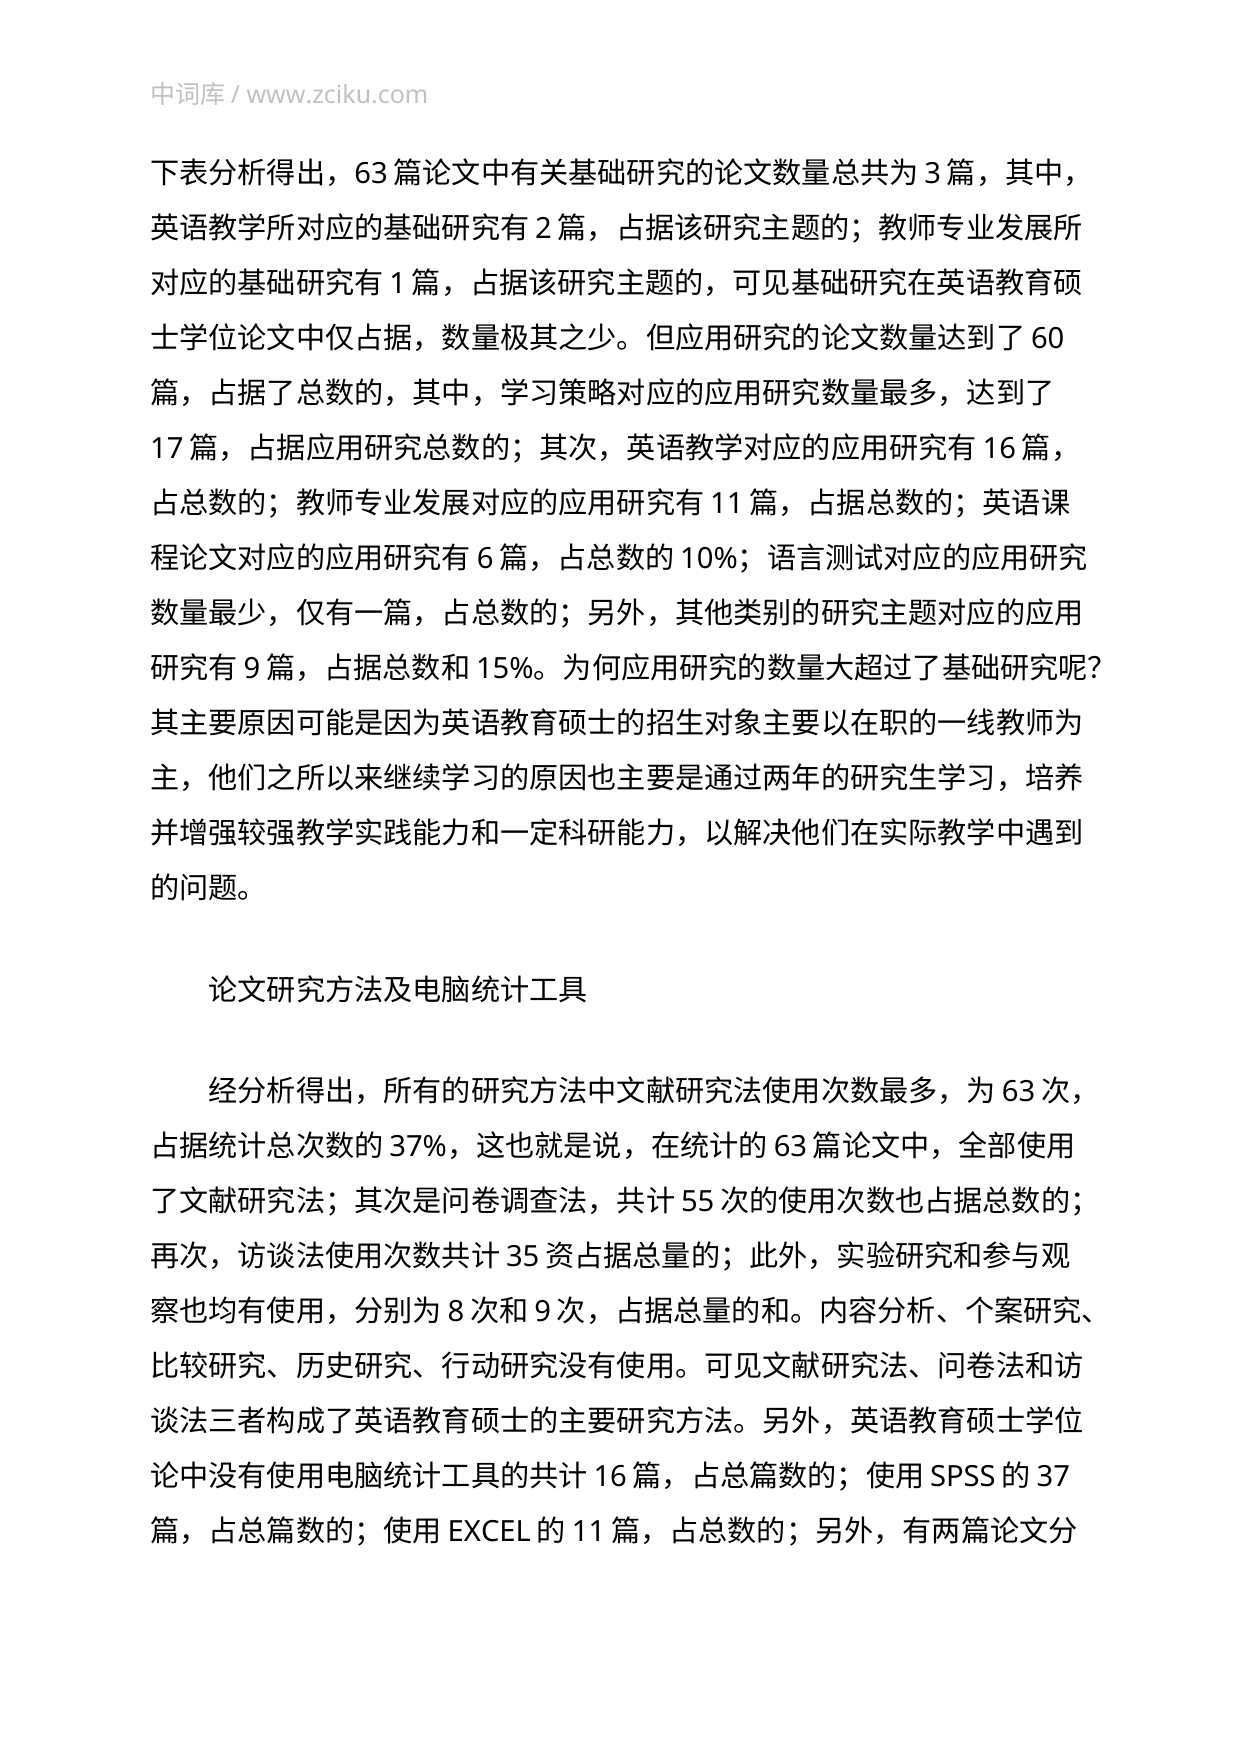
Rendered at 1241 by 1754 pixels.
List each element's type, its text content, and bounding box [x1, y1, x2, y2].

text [150, 1068, 1090, 1550]
text 论文研究方法及电脑统计工具 [150, 966, 1090, 1008]
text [150, 150, 1090, 907]
